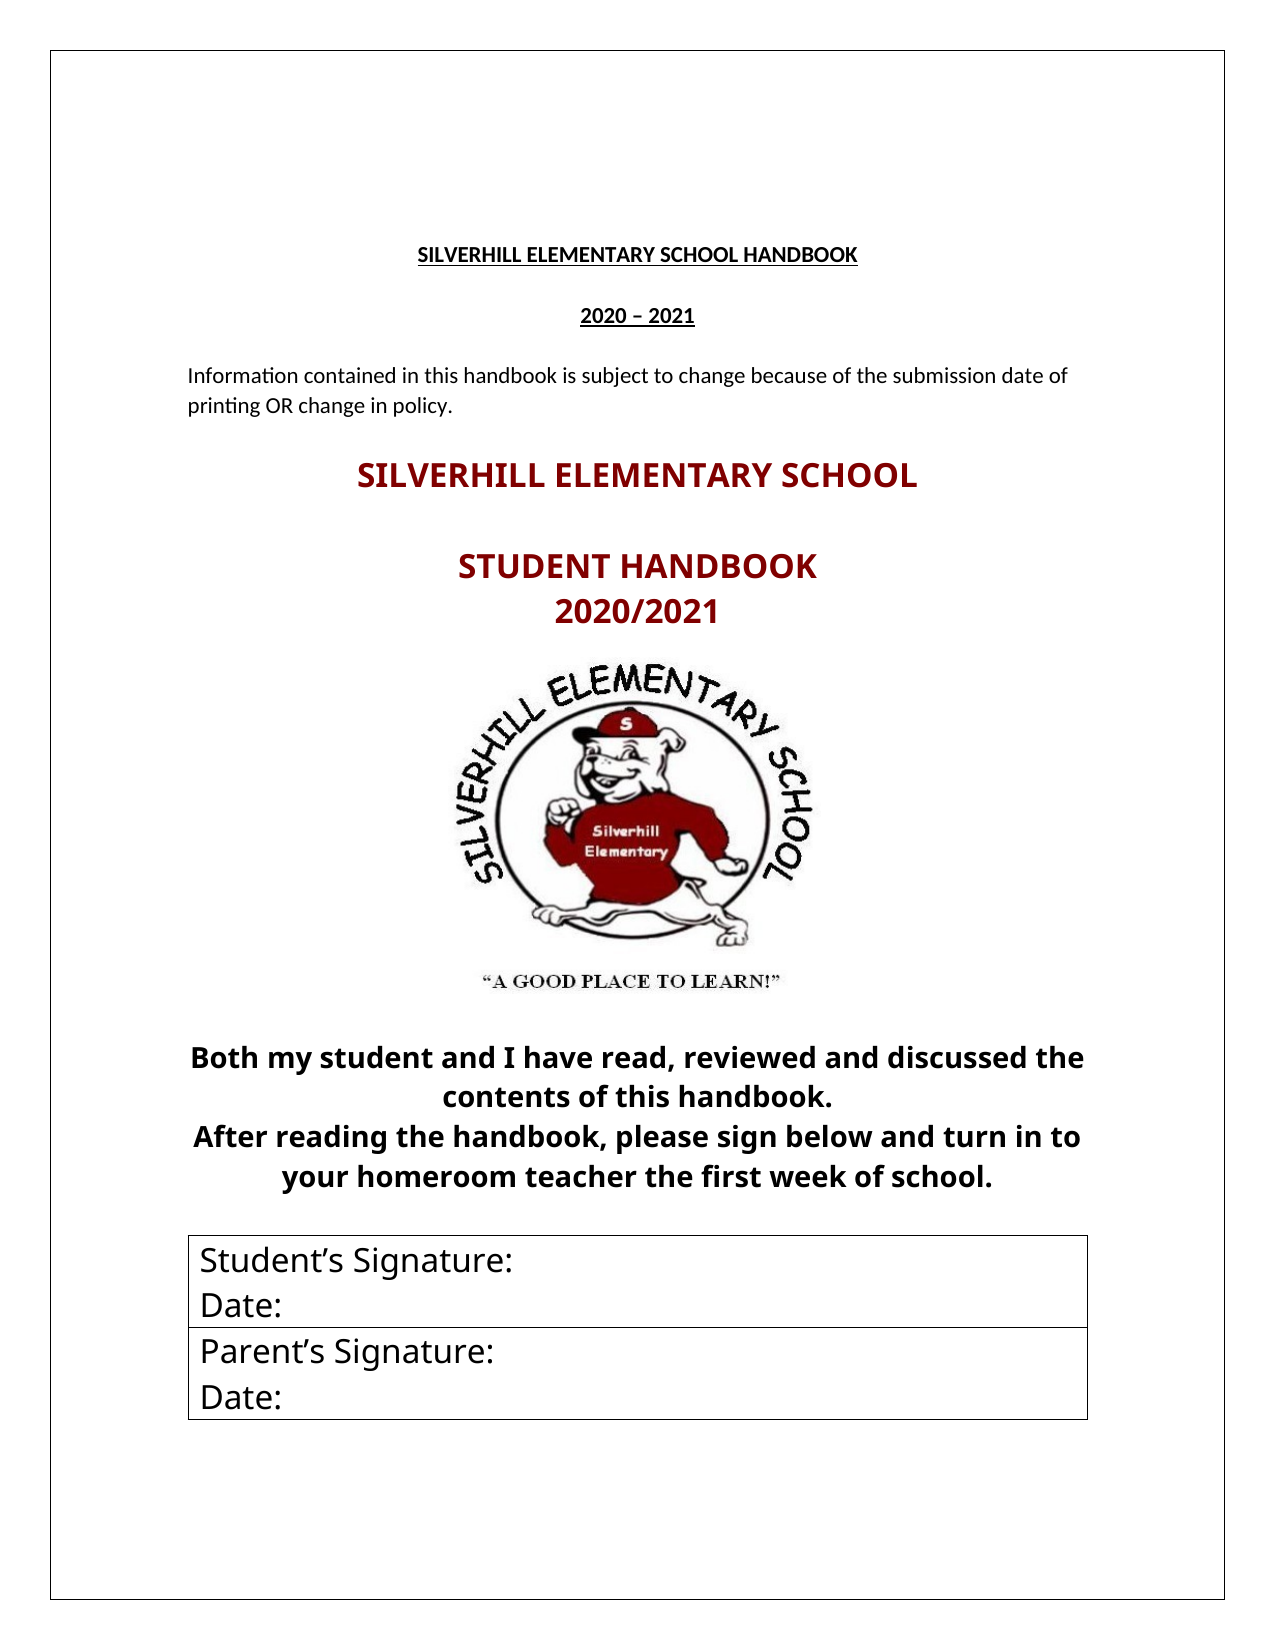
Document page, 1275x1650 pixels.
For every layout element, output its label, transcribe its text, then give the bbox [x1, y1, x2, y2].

text 2020 – 2021 [187, 301, 1087, 329]
text STUDENT HANDBOOK [187, 543, 1087, 588]
text Information contained in this handbook is subject to change because of the submission date of printing OR change in policy. [187, 361, 1087, 420]
table_header Student’s Signature: Date: [189, 1236, 1087, 1327]
text Both my student and I have read, reviewed and discussed the contents of this handbook. [187, 1037, 1087, 1116]
picture [415, 633, 860, 1037]
text 2020/2021 [187, 588, 1087, 634]
table_cell Parent’s Signature: Date: [189, 1328, 1087, 1419]
text SILVERHILL ELEMENTARY SCHOOL HANDBOOK [187, 241, 1087, 269]
text After reading the handbook, please sign below and turn in to your homeroom teacher the first week of school. [187, 1116, 1087, 1196]
